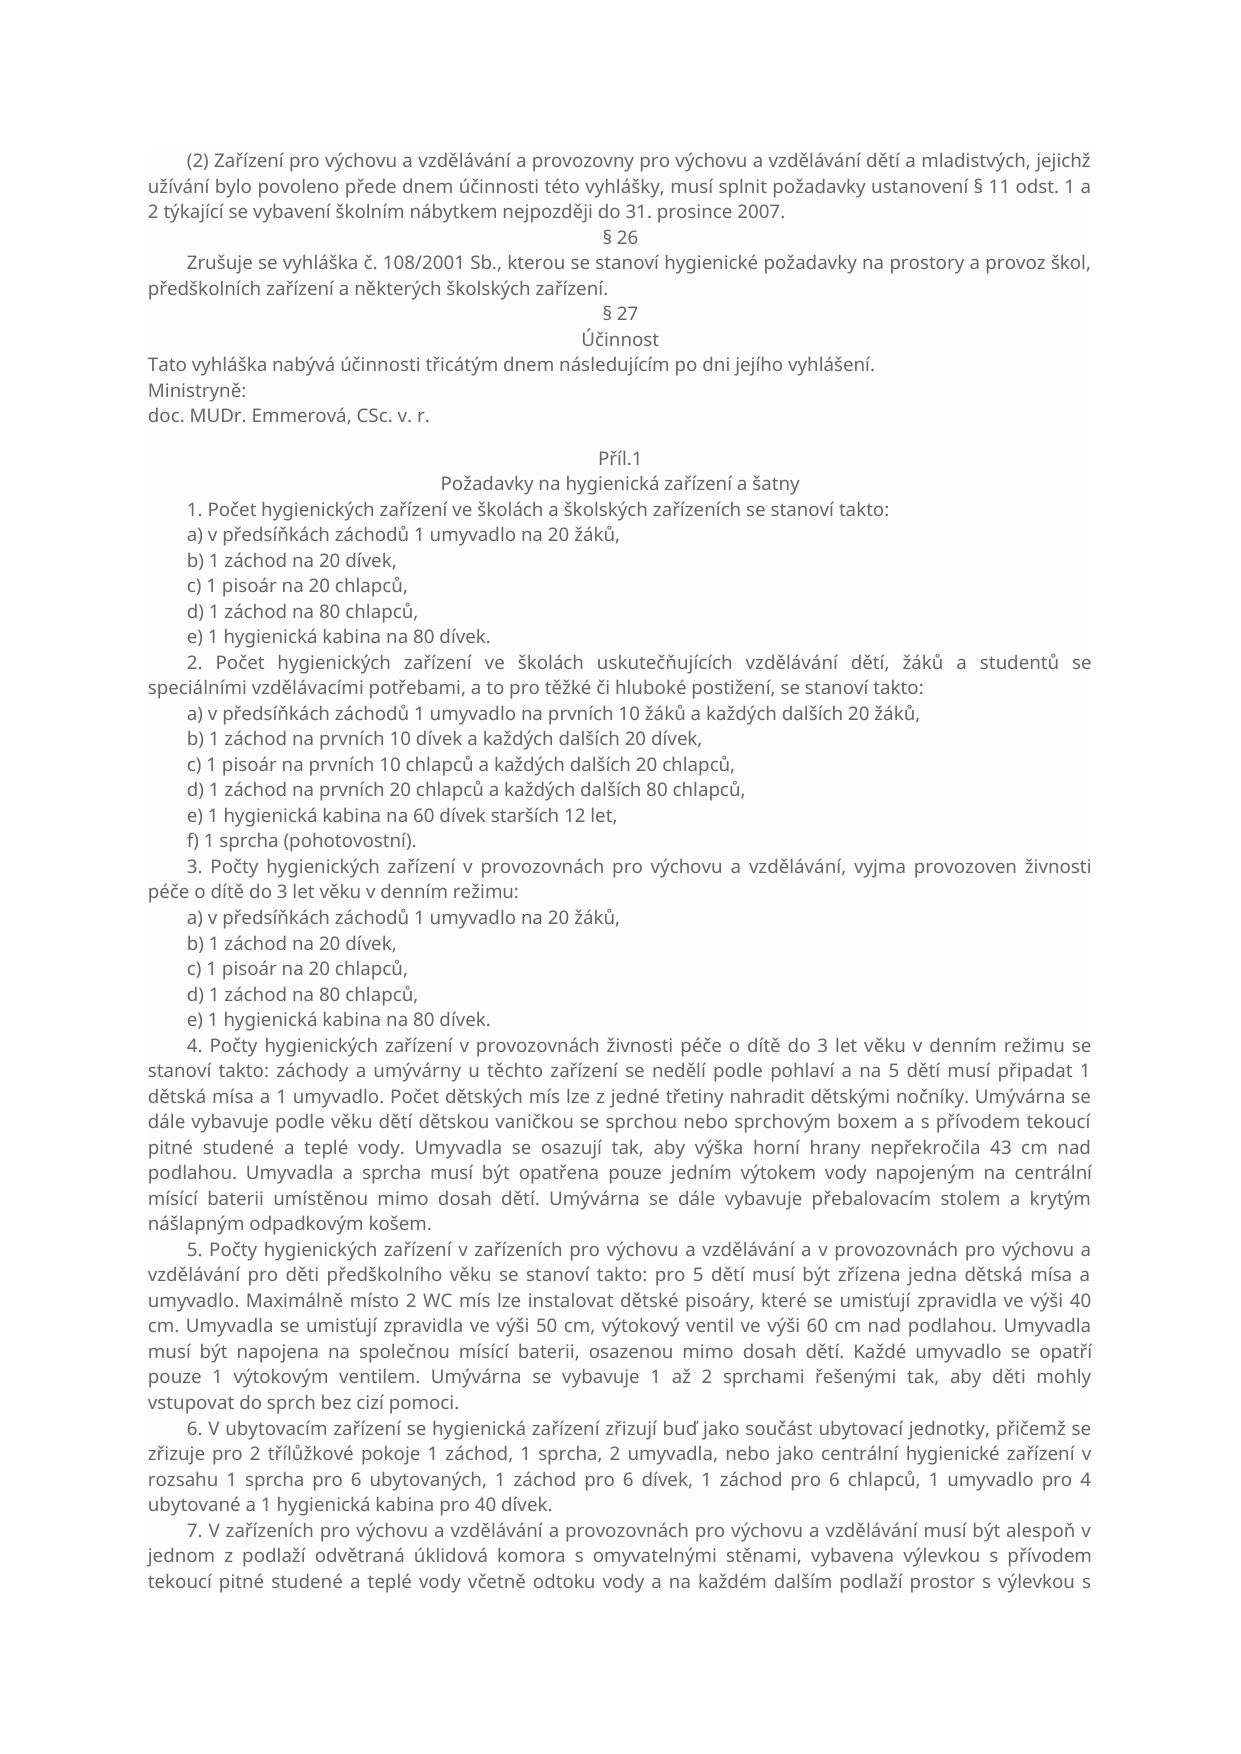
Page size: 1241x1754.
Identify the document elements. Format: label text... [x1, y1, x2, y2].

text e) 1 hygienická kabina na 80 dívek. [148, 624, 1093, 649]
text 3. Počty hygienických zařízení v provozovnách pro výchovu a vzdělávání, vyjma provozoven živnosti péče o dítě do 3 let věku v denním režimu: [148, 853, 1093, 904]
text 1. Počet hygienických zařízení ve školách a školských zařízeních se stanoví takto: [148, 496, 1093, 522]
text a) v předsíňkách záchodů 1 umyvadlo na 20 žáků, [148, 904, 1093, 930]
text a) v předsíňkách záchodů 1 umyvadlo na 20 žáků, [148, 522, 1093, 547]
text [148, 1517, 1093, 1593]
text e) 1 hygienická kabina na 80 dívek. [148, 1006, 1093, 1032]
text 4. Počty hygienických zařízení v provozovnách živnosti péče o dítě do 3 let věku v denním režimu se stanoví takto: záchody a umývárny u těchto zařízení se nedělí podle pohlaví a na 5 dětí musí připadat 1 dětská mísa a 1 umyvadlo. Počet dětských mís lze z jedné třetiny nahradit dětskými nočníky. Umývárna se dále vybavuje podle věku dětí dětskou vaničkou se sprchou nebo sprchovým boxem a s přívodem tekoucí pitné studené a teplé vody. Umyvadla se osazují tak, aby výška horní hrany nepřekročila 43 cm nad podlahou. Umyvadla a sprcha musí být opatřena pouze jedním výtokem vody napojeným na centrální mísící baterii umístěnou mimo dosah dětí. Umývárna se dále vybavuje přebalovacím stolem a krytým nášlapným odpadkovým košem. [148, 1032, 1093, 1236]
text Ministryně: [148, 377, 1093, 403]
text c) 1 pisoár na 20 chlapců, [148, 955, 1093, 981]
text Příl.1 [148, 445, 1093, 471]
text d) 1 záchod na 80 chlapců, [148, 981, 1093, 1006]
text d) 1 záchod na prvních 20 chlapců a každých dalších 80 chlapců, [148, 777, 1093, 802]
text c) 1 pisoár na 20 chlapců, [148, 573, 1093, 598]
text Požadavky na hygienická zařízení a šatny [148, 471, 1093, 496]
text b) 1 záchod na 20 dívek, [148, 930, 1093, 955]
text doc. MUDr. Emmerová, CSc. v. r. [148, 403, 1093, 428]
text Tato vyhláška nabývá účinnosti třicátým dnem následujícím po dni jejího vyhlášení. [148, 352, 1093, 377]
text f) 1 sprcha (pohotovostní). [148, 828, 1093, 853]
text § 26 [148, 224, 1093, 250]
text d) 1 záchod na 80 chlapců, [148, 598, 1093, 624]
text c) 1 pisoár na prvních 10 chlapců a každých dalších 20 chlapců, [148, 751, 1093, 777]
text 6. V ubytovacím zařízení se hygienická zařízení zřizují buď jako součást ubytovací jednotky, přičemž se zřizuje pro 2 třílůžkové pokoje 1 záchod, 1 sprcha, 2 umyvadla, nebo jako centrální hygienické zařízení v rozsahu 1 sprcha pro 6 ubytovaných, 1 záchod pro 6 dívek, 1 záchod pro 6 chlapců, 1 umyvadlo pro 4 ubytované a 1 hygienická kabina pro 40 dívek. [148, 1415, 1093, 1517]
text b) 1 záchod na prvních 10 dívek a každých dalších 20 dívek, [148, 726, 1093, 751]
text a) v předsíňkách záchodů 1 umyvadlo na prvních 10 žáků a každých dalších 20 žáků, [148, 700, 1093, 726]
text 5. Počty hygienických zařízení v zařízeních pro výchovu a vzdělávání a v provozovnách pro výchovu a vzdělávání pro děti předškolního věku se stanoví takto: pro 5 dětí musí být zřízena jedna dětská mísa a umyvadlo. Maximálně místo 2 WC mís lze instalovat dětské pisoáry, které se umisťují zpravidla ve výši 40 cm. Umyvadla se umisťují zpravidla ve výši 50 cm, výtokový ventil ve výši 60 cm nad podlahou. Umyvadla musí být napojena na společnou mísící baterii, osazenou mimo dosah dětí. Každé umyvadlo se opatří pouze 1 výtokovým ventilem. Umývárna se vybavuje 1 až 2 sprchami řešenými tak, aby děti mohly vstupovat do sprch bez cizí pomoci. [148, 1236, 1093, 1415]
text § 27 [148, 301, 1093, 326]
text (2) Zařízení pro výchovu a vzdělávání a provozovny pro výchovu a vzdělávání dětí a mladistvých, jejichž užívání bylo povoleno přede dnem účinnosti této vyhlášky, musí splnit požadavky ustanovení § 11 odst. 1 a 2 týkající se vybavení školním nábytkem nejpozději do 31. prosince 2007. [148, 148, 1093, 224]
text 2. Počet hygienických zařízení ve školách uskutečňujících vzdělávání dětí, žáků a studentů se speciálními vzdělávacími potřebami, a to pro těžké či hluboké postižení, se stanoví takto: [148, 649, 1093, 700]
text Účinnost [148, 326, 1093, 352]
text b) 1 záchod na 20 dívek, [148, 547, 1093, 573]
text e) 1 hygienická kabina na 60 dívek starších 12 let, [148, 802, 1093, 828]
text Zrušuje se vyhláška č. 108/2001 Sb., kterou se stanoví hygienické požadavky na prostory a provoz škol, předškolních zařízení a některých školských zařízení. [148, 250, 1093, 301]
